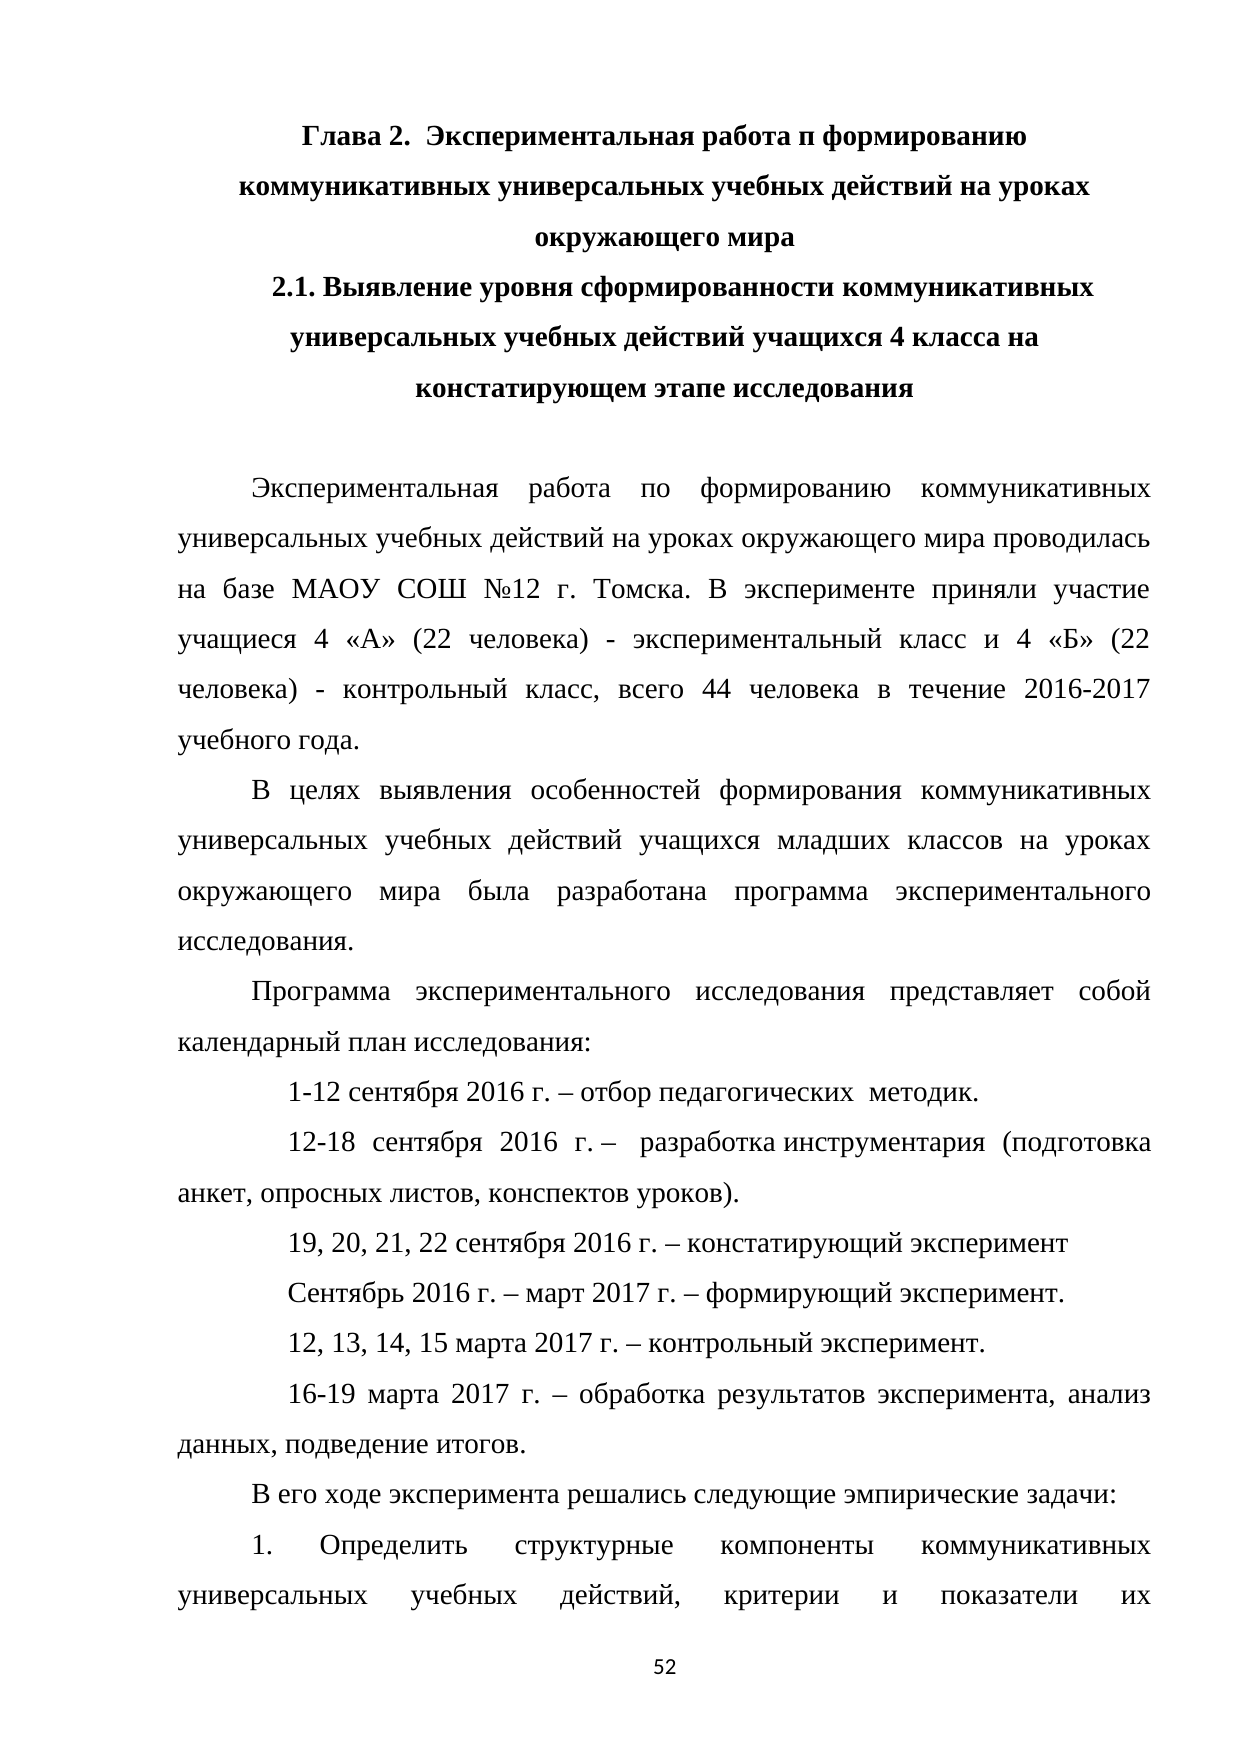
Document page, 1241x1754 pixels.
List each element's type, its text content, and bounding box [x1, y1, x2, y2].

text 12-18 сентября 2016 г. – разработка инструментария (подготовка анкет, опросных листов, конспектов уроков). [177, 1124, 1152, 1208]
text 19, 20, 21, 22 сентября 2016 г. – констатирующий эксперимент [177, 1225, 1152, 1258]
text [177, 1527, 1152, 1611]
subtitle Глава 2. Экспериментальная работа п формированию коммуникативных универсальных учебных действий на уроках окружающего мира [177, 118, 1152, 252]
text 1-12 сентября 2016 г. – отбор педагогических методик. [177, 1074, 1152, 1108]
text Экспериментальная работа по формированию коммуникативных универсальных учебных действий на уроках окружающего мира проводилась на базе МАОУ СОШ №12 г. Томска. В эксперименте приняли участие учащиеся 4 «А» (22 человека) - экспериментальный класс и 4 «Б» (22 человека) - контрольный класс, всего 44 человека в течение 2016-2017 учебного года. [177, 470, 1152, 755]
text В его ходе эксперимента решались следующие эмпирические задачи: [177, 1477, 1152, 1510]
text Сентябрь 2016 г. – март 2017 г. – формирующий эксперимент. [177, 1275, 1152, 1309]
text В целях выявления особенностей формирования коммуникативных универсальных учебных действий учащихся младших классов на уроках окружающего мира была разработана программа экспериментального исследования. [177, 772, 1152, 957]
text 16-19 марта 2017 г. – обработка результатов эксперимента, анализ данных, подведение итогов. [177, 1376, 1152, 1460]
text Программа экспериментального исследования представляет собой календарный план исследования: [177, 973, 1152, 1057]
text 12, 13, 14, 15 марта 2017 г. – контрольный эксперимент. [177, 1326, 1152, 1359]
subtitle 2.1. Выявление уровня сформированности коммуникативных универсальных учебных действий учащихся 4 класса на констатирующем этапе исследования [177, 269, 1152, 403]
